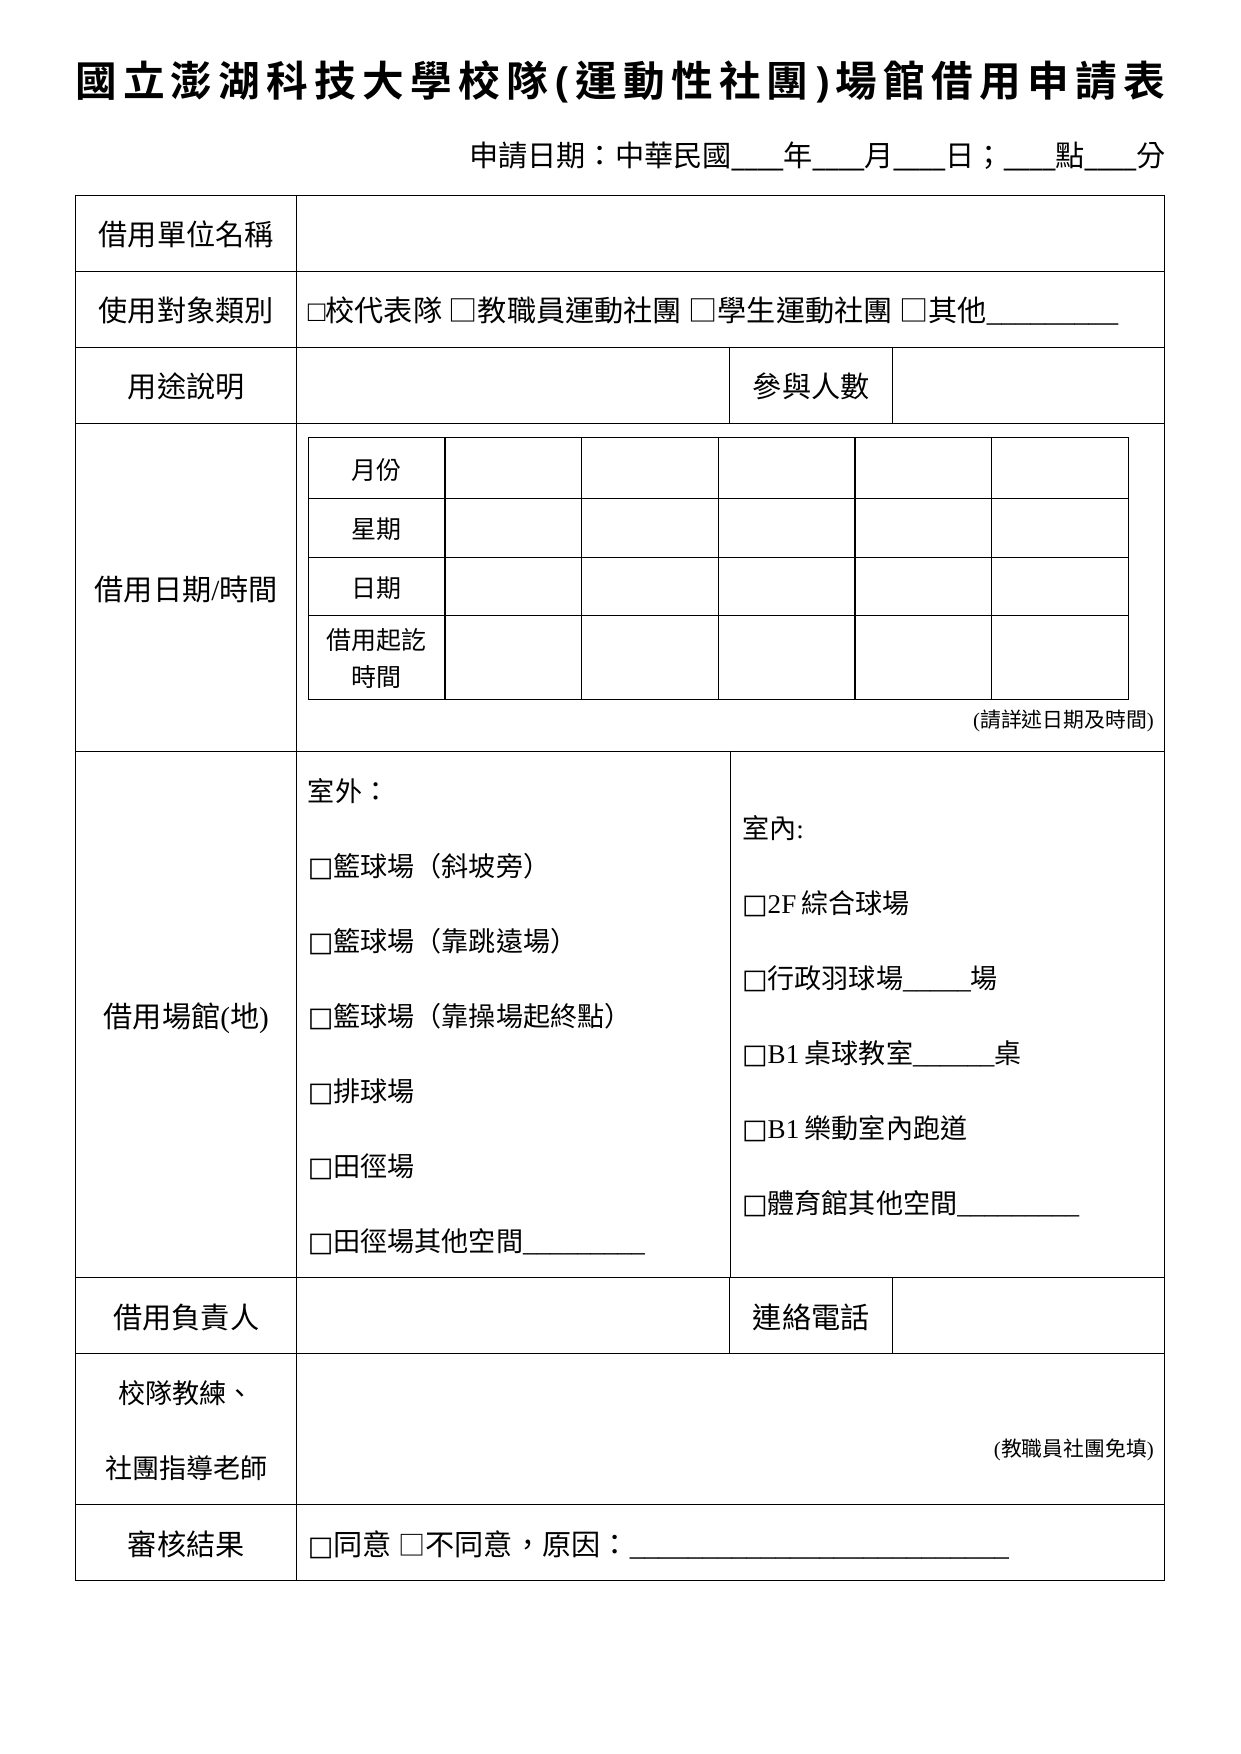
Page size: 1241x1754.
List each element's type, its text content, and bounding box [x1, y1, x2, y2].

table_cell □同意 □不同意，原因：__________________________ [297, 1505, 1164, 1580]
table_cell □校代表隊 □教職員運動社團 □學生運動社團 □其他_________ [297, 272, 1164, 347]
table_cell [893, 1278, 1164, 1353]
table_cell [893, 348, 1164, 423]
table_cell 審核結果 [76, 1505, 296, 1580]
text 申請日期：中華民國____年____月____日；____點____分 [75, 119, 1165, 194]
table_cell (請詳述日期及時間) [297, 424, 1164, 751]
table_cell 借用場館(地) [76, 752, 296, 1277]
text 國立澎湖科技大學校隊(運動性社團)場館借用申請表 [75, 44, 1165, 119]
table_cell 參與人數 [730, 348, 892, 423]
table_cell 用途說明 [76, 348, 296, 423]
table_cell 校隊教練、 社團指導老師 [76, 1354, 296, 1504]
table_header 借用單位名稱 [76, 196, 296, 271]
table_header [297, 196, 1164, 271]
table_cell [297, 1278, 729, 1353]
table_cell 借用負責人 [76, 1278, 296, 1353]
table_cell 使用對象類別 [76, 272, 296, 347]
table_cell 連絡電話 [730, 1278, 892, 1353]
table_cell 室內: □2F綜合球場 □行政羽球場_____場 □B1桌球教室______桌 □B1樂動室內跑道 □體育館其他空間_________ [731, 752, 1164, 1277]
table_cell (教職員社團免填) [297, 1354, 1164, 1504]
table_cell [297, 348, 729, 423]
table_cell 借用日期/時間 [76, 424, 296, 751]
table_cell 室外： □籃球場（斜坡旁） □籃球場（靠跳遠場） □籃球場（靠操場起終點） □排球場 □田徑場 □田徑場其他空間_________ [297, 752, 730, 1277]
